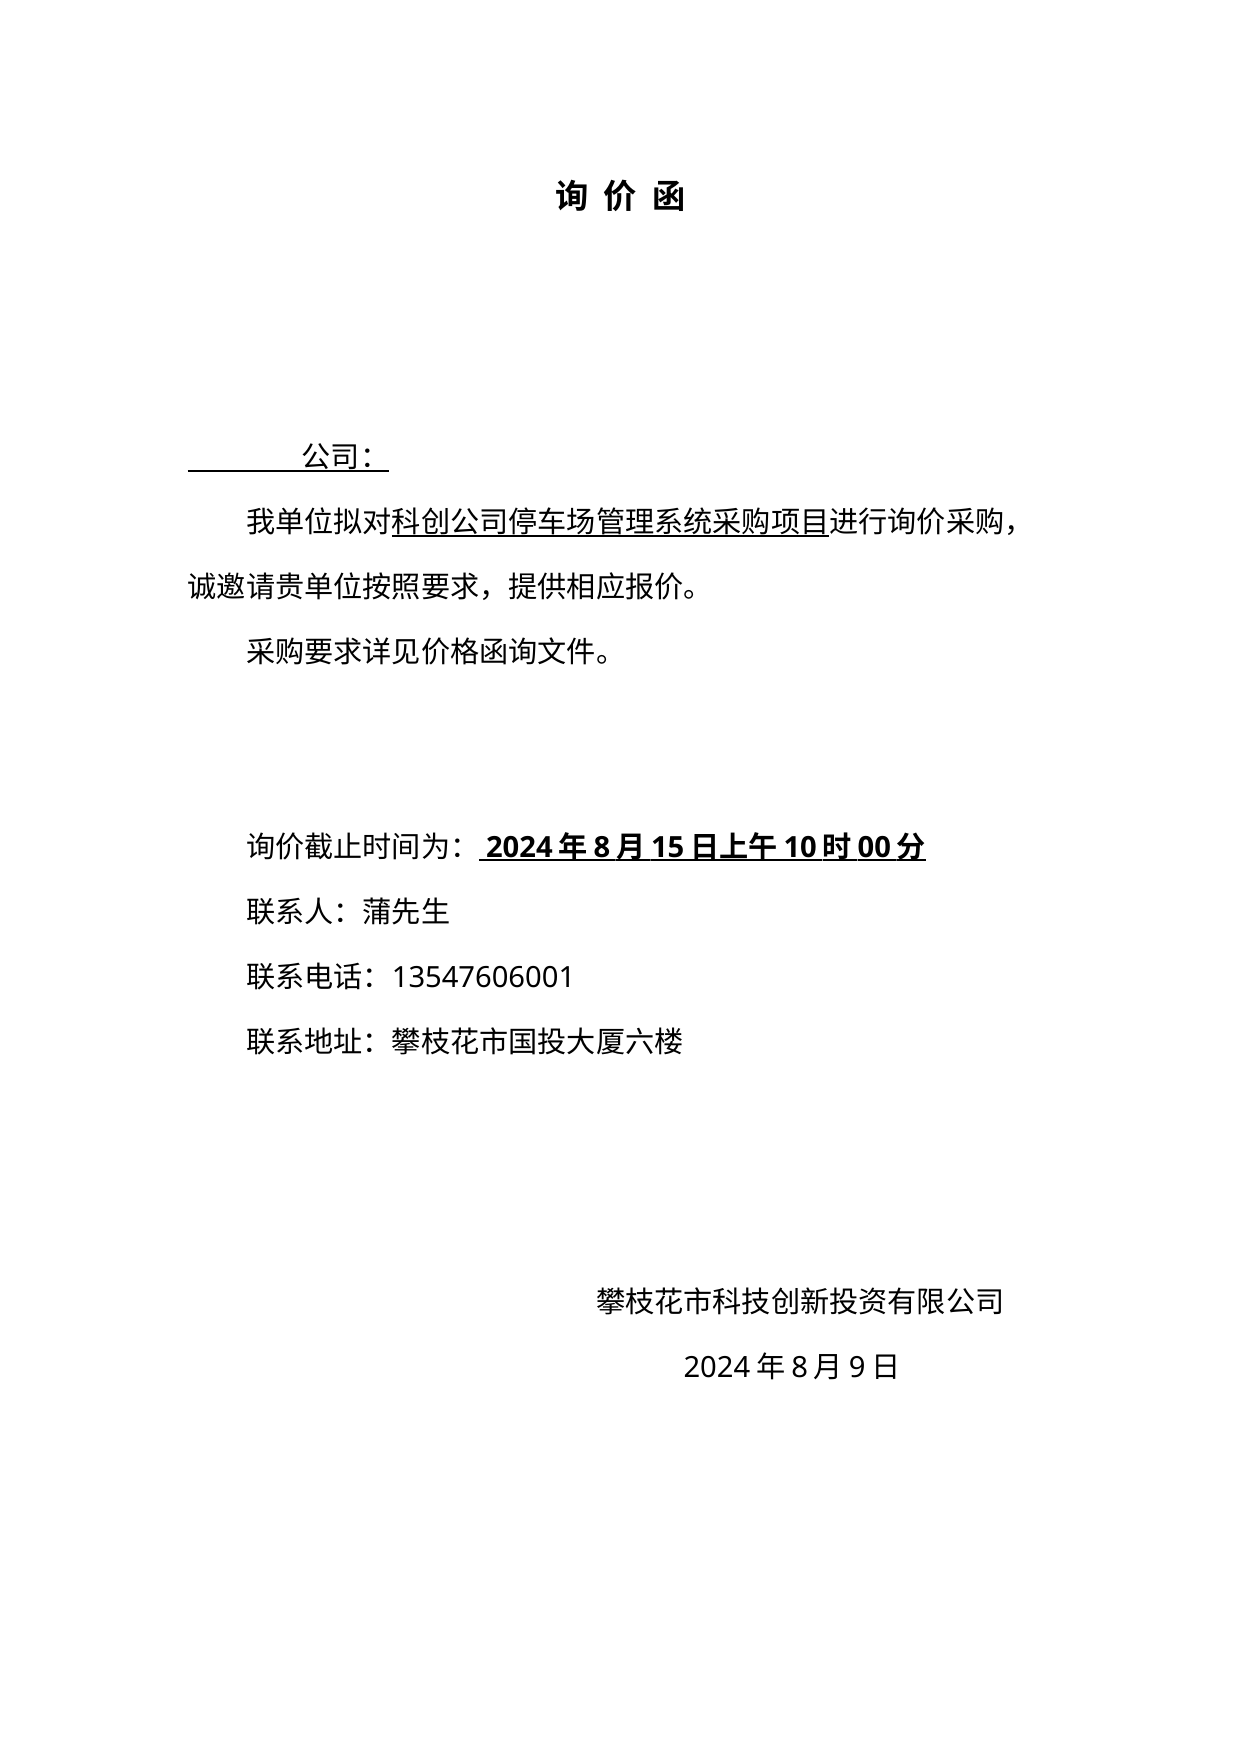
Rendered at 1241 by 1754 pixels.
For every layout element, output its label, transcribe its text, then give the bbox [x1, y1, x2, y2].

text 公司： [187, 422, 1053, 487]
text 联系电话：13547606001 [187, 942, 1053, 1007]
text 询 价 函 [187, 162, 1053, 227]
text 联系人：蒲先生 [187, 877, 1053, 942]
text 我单位拟对科创公司停车场管理系统采购项目进行询价采购，诚邀请贵单位按照要求，提供相应报价。 [187, 487, 1053, 617]
text 联系地址：攀枝花市国投大厦六楼 [187, 1007, 1053, 1072]
text 2024年8月9日 [187, 1332, 1053, 1397]
text 采购要求详见价格函询文件。 [187, 617, 1053, 682]
text 询价截止时间为： 2024年8月15日上午10时00分 [187, 812, 1053, 877]
text 攀枝花市科技创新投资有限公司 [187, 1267, 1053, 1332]
